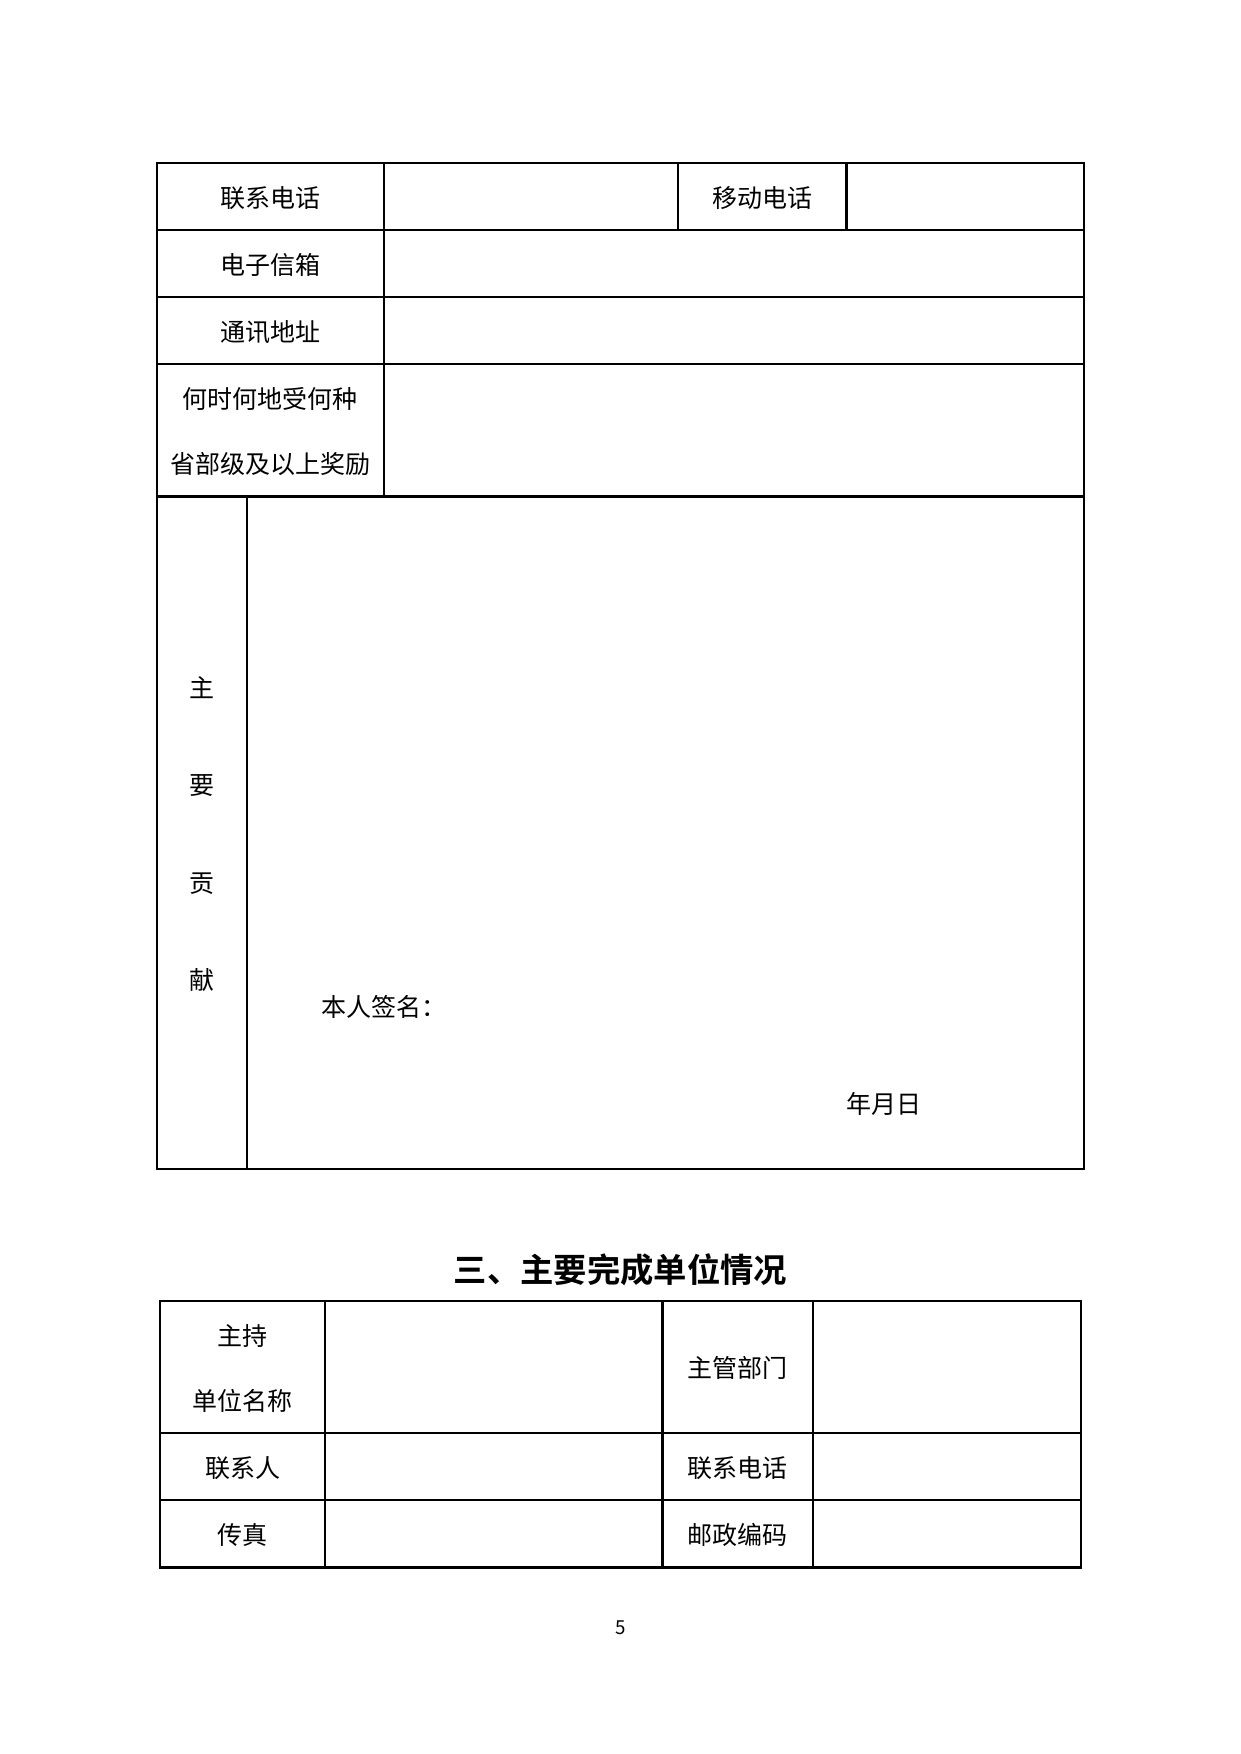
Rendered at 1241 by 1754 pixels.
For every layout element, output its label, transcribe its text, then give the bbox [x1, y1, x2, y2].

table_cell [385, 164, 677, 229]
table_header 主管部门 [664, 1302, 812, 1432]
text 三、主要完成单位情况 [187, 1235, 1053, 1300]
table_header [326, 1302, 661, 1432]
table_header [814, 1302, 1080, 1432]
table_cell 本人签名： 年月日 [248, 498, 1083, 1168]
table_cell 传真 [161, 1501, 324, 1566]
table_cell 通讯地址 [158, 298, 383, 363]
table_cell [326, 1434, 661, 1499]
table_cell [385, 231, 1083, 296]
table_cell [848, 164, 1083, 229]
table_cell 移动电话 [679, 164, 845, 229]
table_cell 主 要 贡 献 [158, 498, 246, 1168]
table_cell 何时何地受何种 省部级及以上奖励 [158, 365, 383, 495]
table_cell [385, 365, 1083, 495]
table_cell 邮政编码 [664, 1501, 812, 1566]
table_cell 联系电话 [664, 1434, 812, 1499]
table_header 主持 单位名称 [161, 1302, 324, 1432]
table_cell [814, 1434, 1080, 1499]
table_cell [326, 1501, 661, 1566]
table_cell [814, 1501, 1080, 1566]
table_cell 电子信箱 [158, 231, 383, 296]
table_cell [385, 298, 1083, 363]
table_cell 联系人 [161, 1434, 324, 1499]
table_cell 联系电话 [158, 164, 383, 229]
